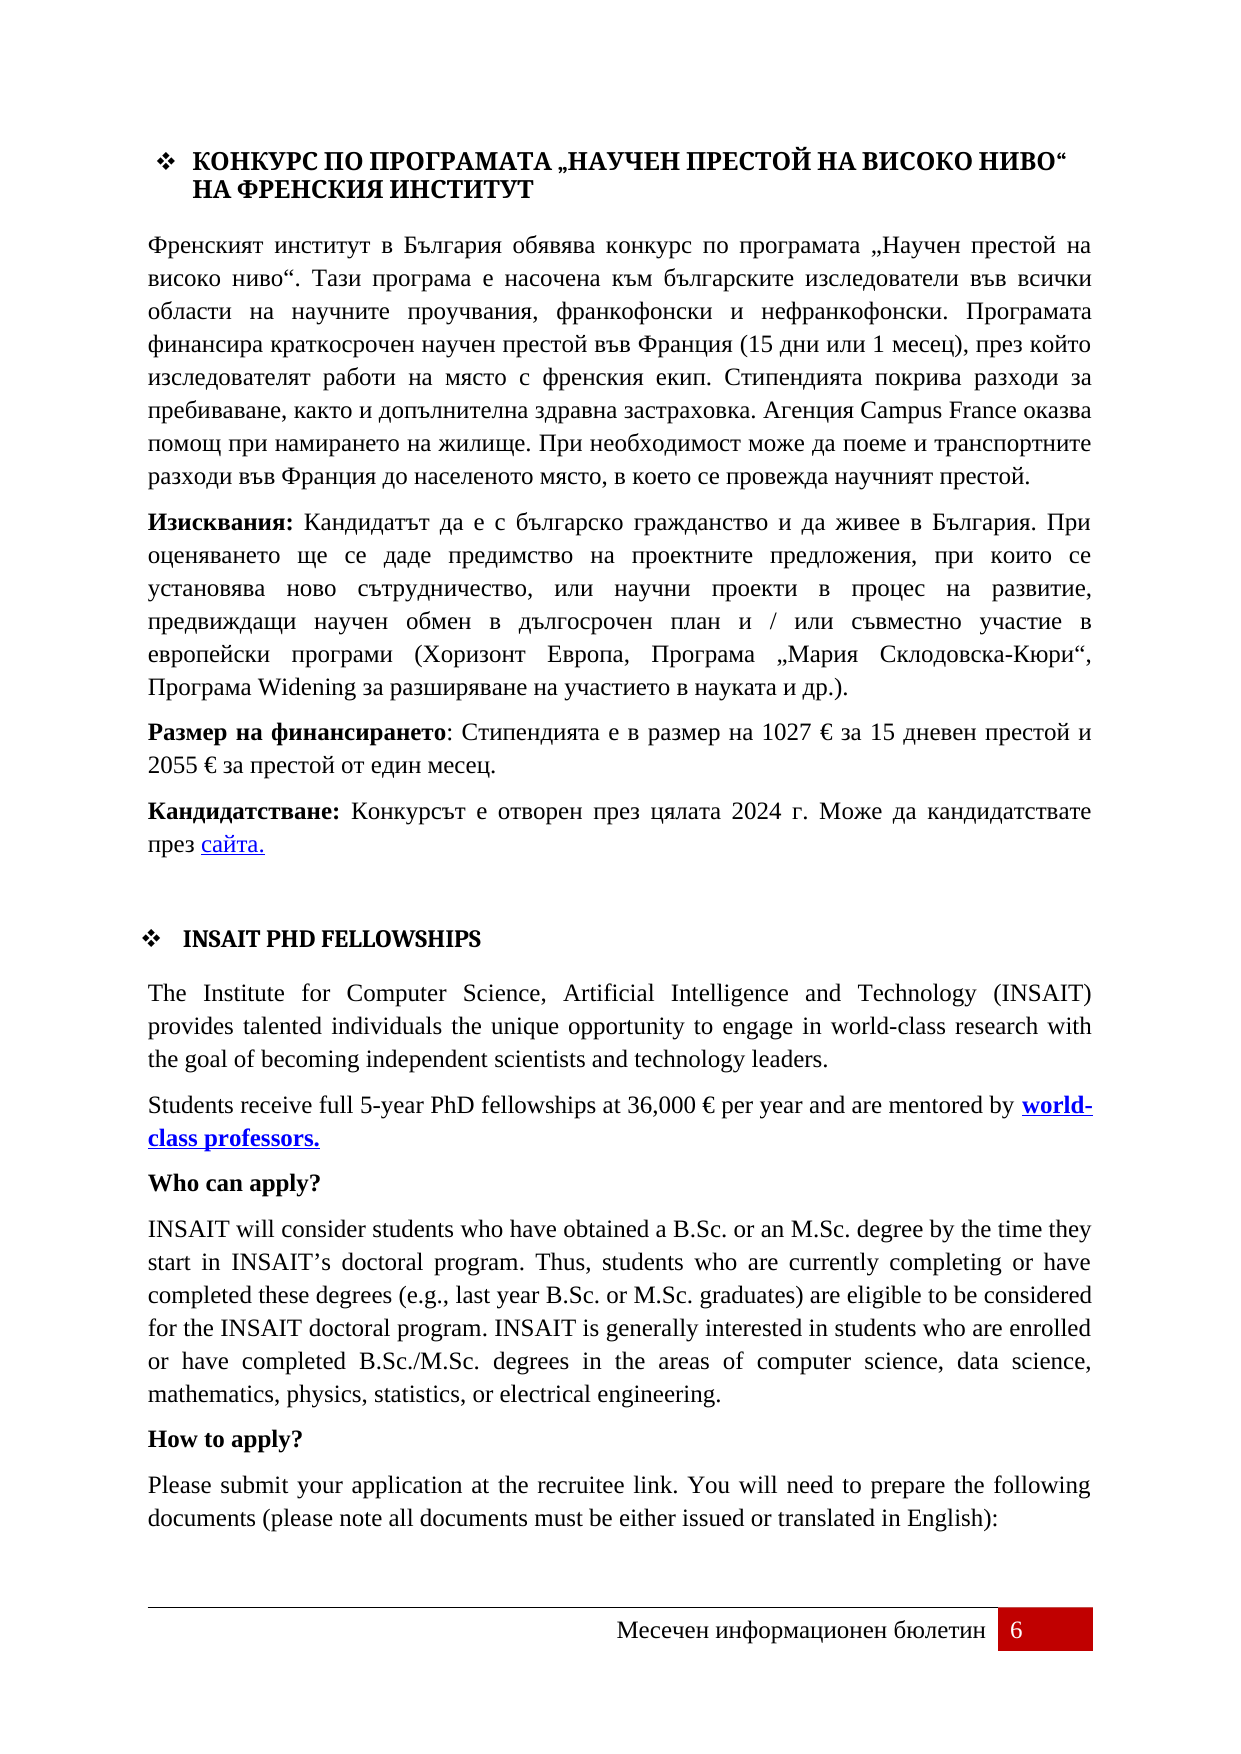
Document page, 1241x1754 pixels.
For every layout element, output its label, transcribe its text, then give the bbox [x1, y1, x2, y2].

subtitle Конкурс по програмата „Научен престой на високо ниво“ на Френския институт [154, 148, 1093, 205]
text Who can apply? [148, 1168, 1093, 1197]
text How to apply? [148, 1424, 1093, 1453]
text INSAIT will consider students who have obtained a B.Sc. or an M.Sc. degree by the time they start in INSAIT’s doctoral program. Thus, students who are currently completing or have completed these degrees (e.g., last year B.Sc. or M.Sc. graduates) are eligible to be considered for the INSAIT doctoral program. INSAIT is generally interested in students who are enrolled or have completed B.Sc./M.Sc. degrees in the areas of computer science, data science, mathematics, physics, statistics, or electrical engineering. [148, 1214, 1093, 1408]
text Френският институт в България обявява конкурс по програмата „Научен престой на високо ниво“. Тази програма е насочена към българските изследователи във всички области на научните проучвания, франкофонски и нефранкофонски. Програмата финансира краткосрочен научен престой във Франция (15 дни или 1 месец), през който изследователят работи на място с френския екип. Стипендията покрива разходи за пребиваване, както и допълнителна здравна застраховка. Агенция Campus France оказва помощ при намирането на жилище. При необходимост може да поеме и транспортните разходи във Франция до населеното място, в което се провежда научният престой. [148, 230, 1093, 490]
subtitle INSAIT PhD fellowships [140, 924, 1093, 953]
text Students receive full 5-year PhD fellowships at 36,000 € per year and are mentored by world-class professors. [148, 1090, 1093, 1152]
text The Institute for Computer Science, Artificial Intelligence and Technology (INSAIT) provides talented individuals the unique opportunity to engage in world-class research with the goal of becoming independent scientists and technology leaders. [148, 978, 1093, 1073]
text Размер на финансирането: Стипендията е в размер на 1027 € за 15 дневен престой и 2055 € за престой от един месец. [148, 717, 1093, 779]
text Изисквания: Кандидатът да е с българско гражданство и да живее в България. При оценяването ще се даде предимство на проектните предложения, при които се установява ново сътрудничество, или научни проекти в процес на развитие, предвиждащи научен обмен в дългосрочен план и / или съвместно участие в европейски програми (Хоризонт Европа, Програма „Мария Склодовска-Кюри“, Програма Widening за разширяване на участието в науката и др.). [148, 507, 1093, 701]
text Кандидатстване: Конкурсът е отворен през цялата 2024 г. Може да кандидатствате през сайта. [148, 796, 1093, 858]
text Please submit your application at the recruitee link. You will need to prepare the following documents (please note all documents must be either issued or translated in English): [148, 1470, 1093, 1532]
